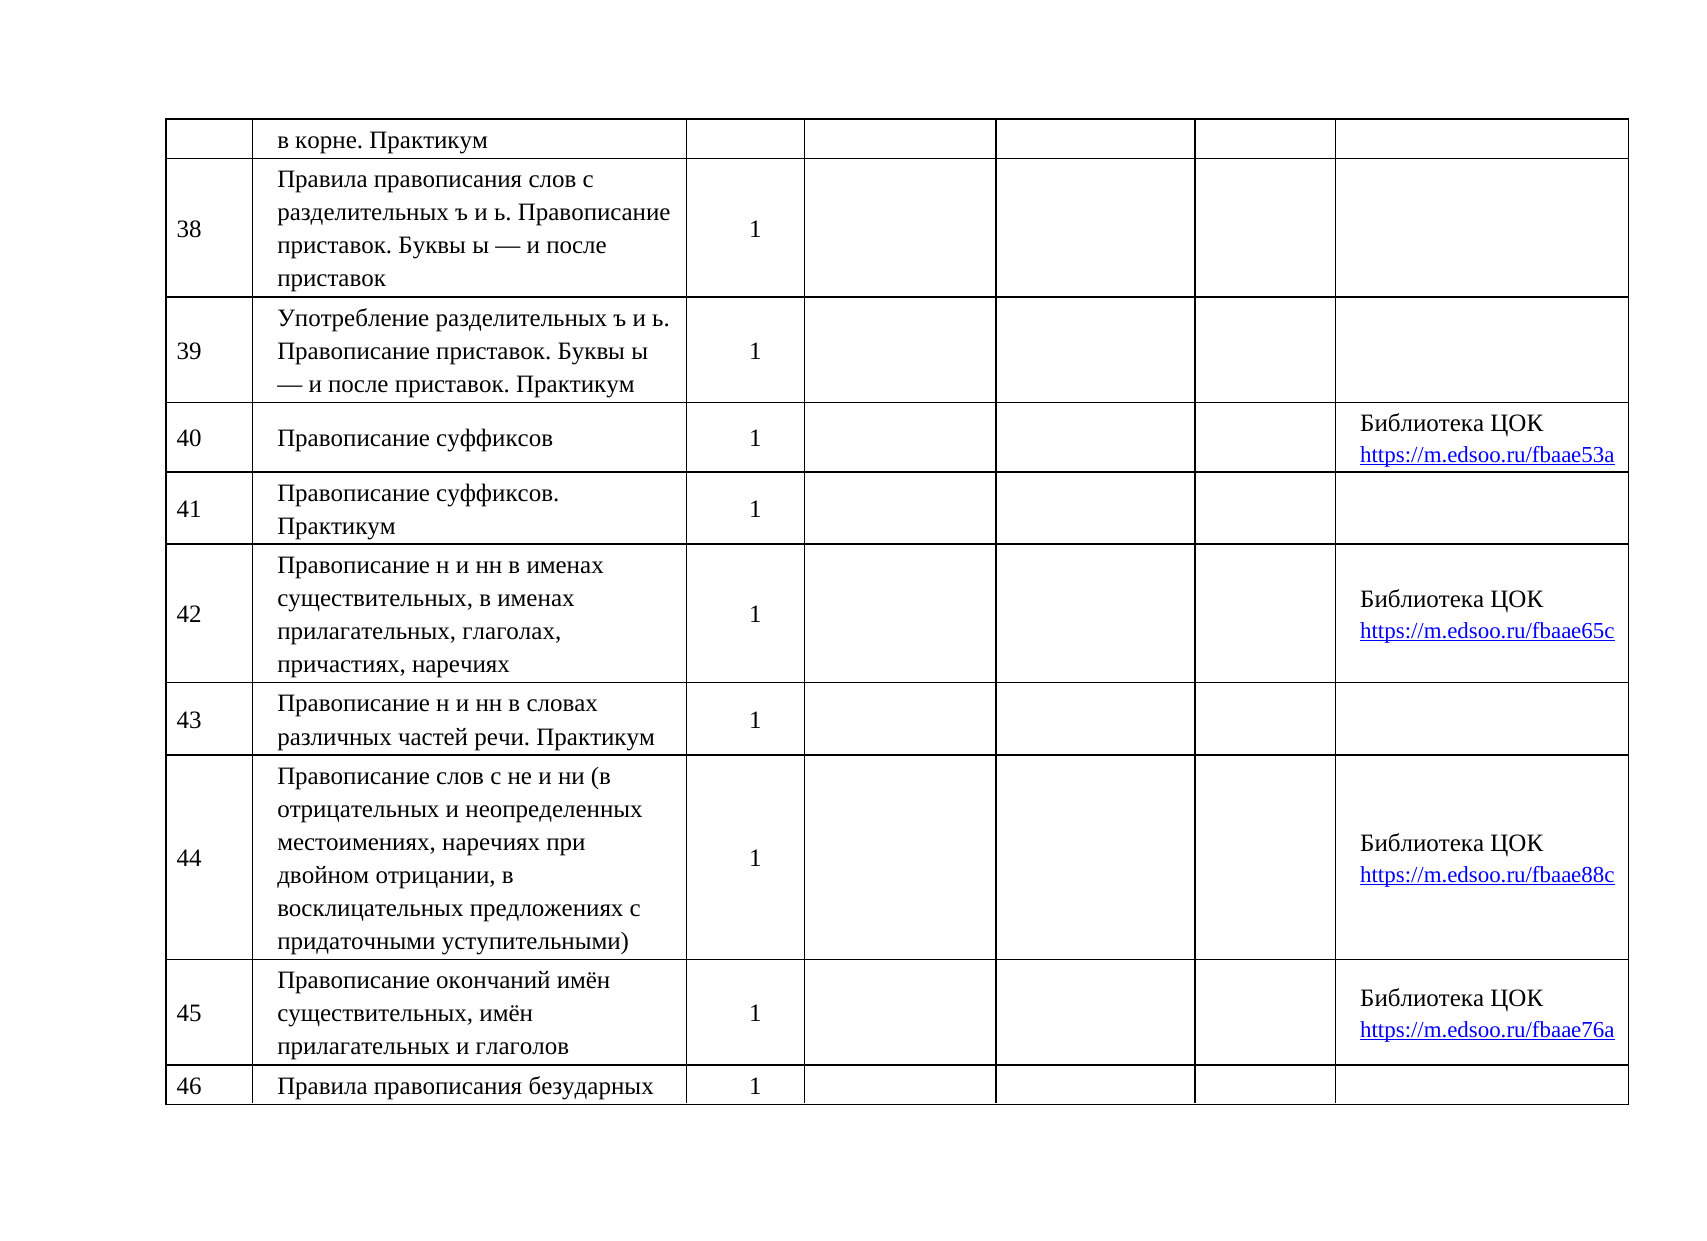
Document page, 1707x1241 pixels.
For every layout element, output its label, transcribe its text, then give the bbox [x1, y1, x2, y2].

table_cell [1336, 120, 1628, 157]
table_cell [997, 1066, 1194, 1103]
table_cell 44 [167, 756, 252, 959]
table_cell [1336, 159, 1628, 296]
table_cell 45 [167, 960, 252, 1064]
table_cell Правописание суффиксов. Практикум [253, 473, 686, 543]
table_cell Правописание н и нн в именах существительных, в именах прилагательных, глаголах, причастиях, наречиях [253, 545, 686, 682]
table_cell 1 [687, 298, 804, 401]
table_cell [805, 683, 995, 754]
table_cell 1 [687, 960, 804, 1064]
table_cell [1196, 1066, 1335, 1103]
table_cell [1196, 960, 1335, 1064]
table_cell 42 [167, 545, 252, 682]
table_cell [805, 473, 995, 543]
table_cell [997, 473, 1194, 543]
table_cell 43 [167, 683, 252, 754]
table_cell 1 [687, 1066, 804, 1103]
table_cell [805, 756, 995, 959]
table_cell Библиотека ЦОК https://m.edsoo.ru/fbaae76a [1336, 960, 1628, 1064]
table_cell 1 [687, 545, 804, 682]
table_cell Библиотека ЦОК https://m.edsoo.ru/fbaae65c [1336, 545, 1628, 682]
table_cell [1196, 298, 1335, 401]
table_cell [997, 120, 1194, 157]
table_cell Правописание суффиксов [253, 403, 686, 471]
table_cell 46 [167, 1066, 252, 1103]
table_cell [1196, 473, 1335, 543]
table_cell Правописание слов с не и ни (в отрицательных и неопределенных местоимениях, наречиях при двойном отрицании, в восклицательных предложениях с придаточными уступительными) [253, 756, 686, 959]
table_cell [805, 403, 995, 471]
table_cell [1196, 545, 1335, 682]
table_cell 1 [687, 403, 804, 471]
table_cell [997, 159, 1194, 296]
table_cell [805, 545, 995, 682]
table_cell [997, 756, 1194, 959]
table_cell [1196, 120, 1335, 157]
table_cell [997, 960, 1194, 1064]
table_cell 41 [167, 473, 252, 543]
table_cell [1336, 1066, 1628, 1103]
table_cell Употребление разделительных ъ и ь. Правописание приставок. Буквы ы — и после приставок. Практикум [253, 298, 686, 401]
table_cell [805, 1066, 995, 1103]
table_cell [805, 298, 995, 401]
table_cell Правила правописания слов с разделительных ъ и ь. Правописание приставок. Буквы ы — и после приставок [253, 159, 686, 296]
table_cell 39 [167, 298, 252, 401]
table_cell [1196, 756, 1335, 959]
table_cell Библиотека ЦОК https://m.edsoo.ru/fbaae88c [1336, 756, 1628, 959]
table_cell 37 [167, 120, 252, 157]
table_cell 1 [687, 683, 804, 754]
table_cell Правописание н и нн в словах различных частей речи. Практикум [253, 683, 686, 754]
table_cell 40 [167, 403, 252, 471]
table_cell [805, 960, 995, 1064]
table_cell [997, 298, 1194, 401]
table_cell 1 [687, 159, 804, 296]
table_cell [1196, 159, 1335, 296]
table_cell 1 [687, 120, 804, 157]
table_cell 1 [687, 473, 804, 543]
table_cell [805, 159, 995, 296]
table_cell [1196, 403, 1335, 471]
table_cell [253, 120, 686, 157]
table_cell 1 [687, 756, 804, 959]
table_cell [997, 403, 1194, 471]
table_cell [1196, 683, 1335, 754]
table_cell Правописание окончаний имён существительных, имён прилагательных и глаголов [253, 960, 686, 1064]
table_cell [1336, 473, 1628, 543]
table_cell Библиотека ЦОК https://m.edsoo.ru/fbaae53a [1336, 403, 1628, 471]
table_cell [997, 545, 1194, 682]
table_cell [805, 120, 995, 157]
table_cell [1336, 683, 1628, 754]
table_cell [997, 683, 1194, 754]
table_cell 38 [167, 159, 252, 296]
table_cell [1336, 298, 1628, 401]
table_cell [253, 1066, 686, 1103]
